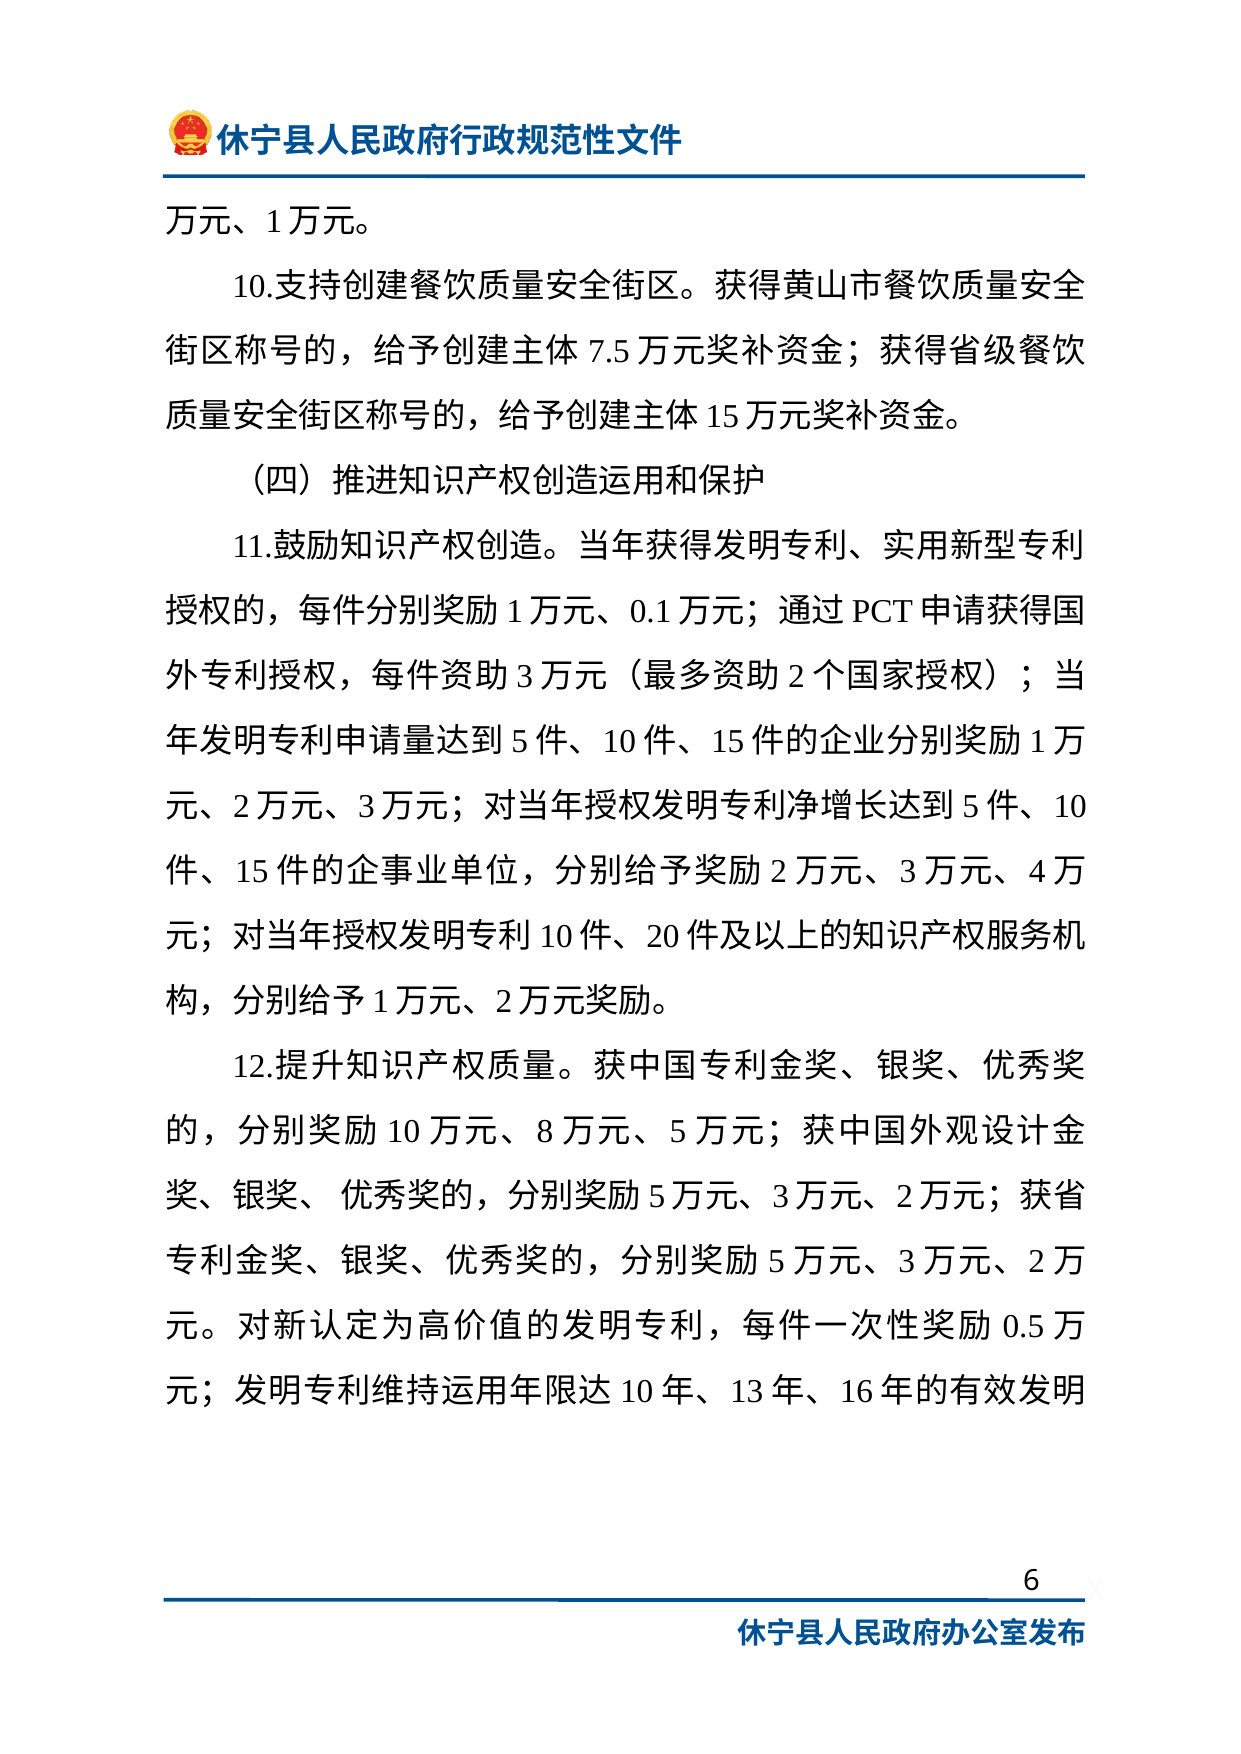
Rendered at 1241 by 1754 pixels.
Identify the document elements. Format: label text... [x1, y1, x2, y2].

text 11.鼓励知识产权创造。当年获得发明专利、实用新型专利授权的，每件分别奖励1万元、0.1万元；通过PCT申请获得国外专利授权，每件资助3万元（最多资助2个国家授权）；当年发明专利申请量达到5件、10件、15件的企业分别奖励1万元、2万元、3万元；对当年授权发明专利净增长达到5件、10件、15件的企事业单位，分别给予奖励2万元、3万元、4万元；对当年授权发明专利10件、20件及以上的知识产权服务机构，分别给予1万元、2万元奖励。 [165, 511, 1087, 1031]
picture [165, 108, 216, 159]
text 10.支持创建餐饮质量安全街区。获得黄山市餐饮质量安全街区称号的，给予创建主体7.5万元奖补资金；获得省级餐饮质量安全街区称号的，给予创建主体15万元奖补资金。 [165, 251, 1087, 446]
text （四）推进知识产权创造运用和保护 [165, 446, 1087, 511]
text 9.支持餐饮企业通过HACCP、ISO22000食品安全管理体系认证。对当年获得HACCP危害分析和关键控制点、ISO22000食品安全管理体系认证的企业，分别给予一次性奖补资金2.5万元、1万元。 [165, 186, 1087, 251]
